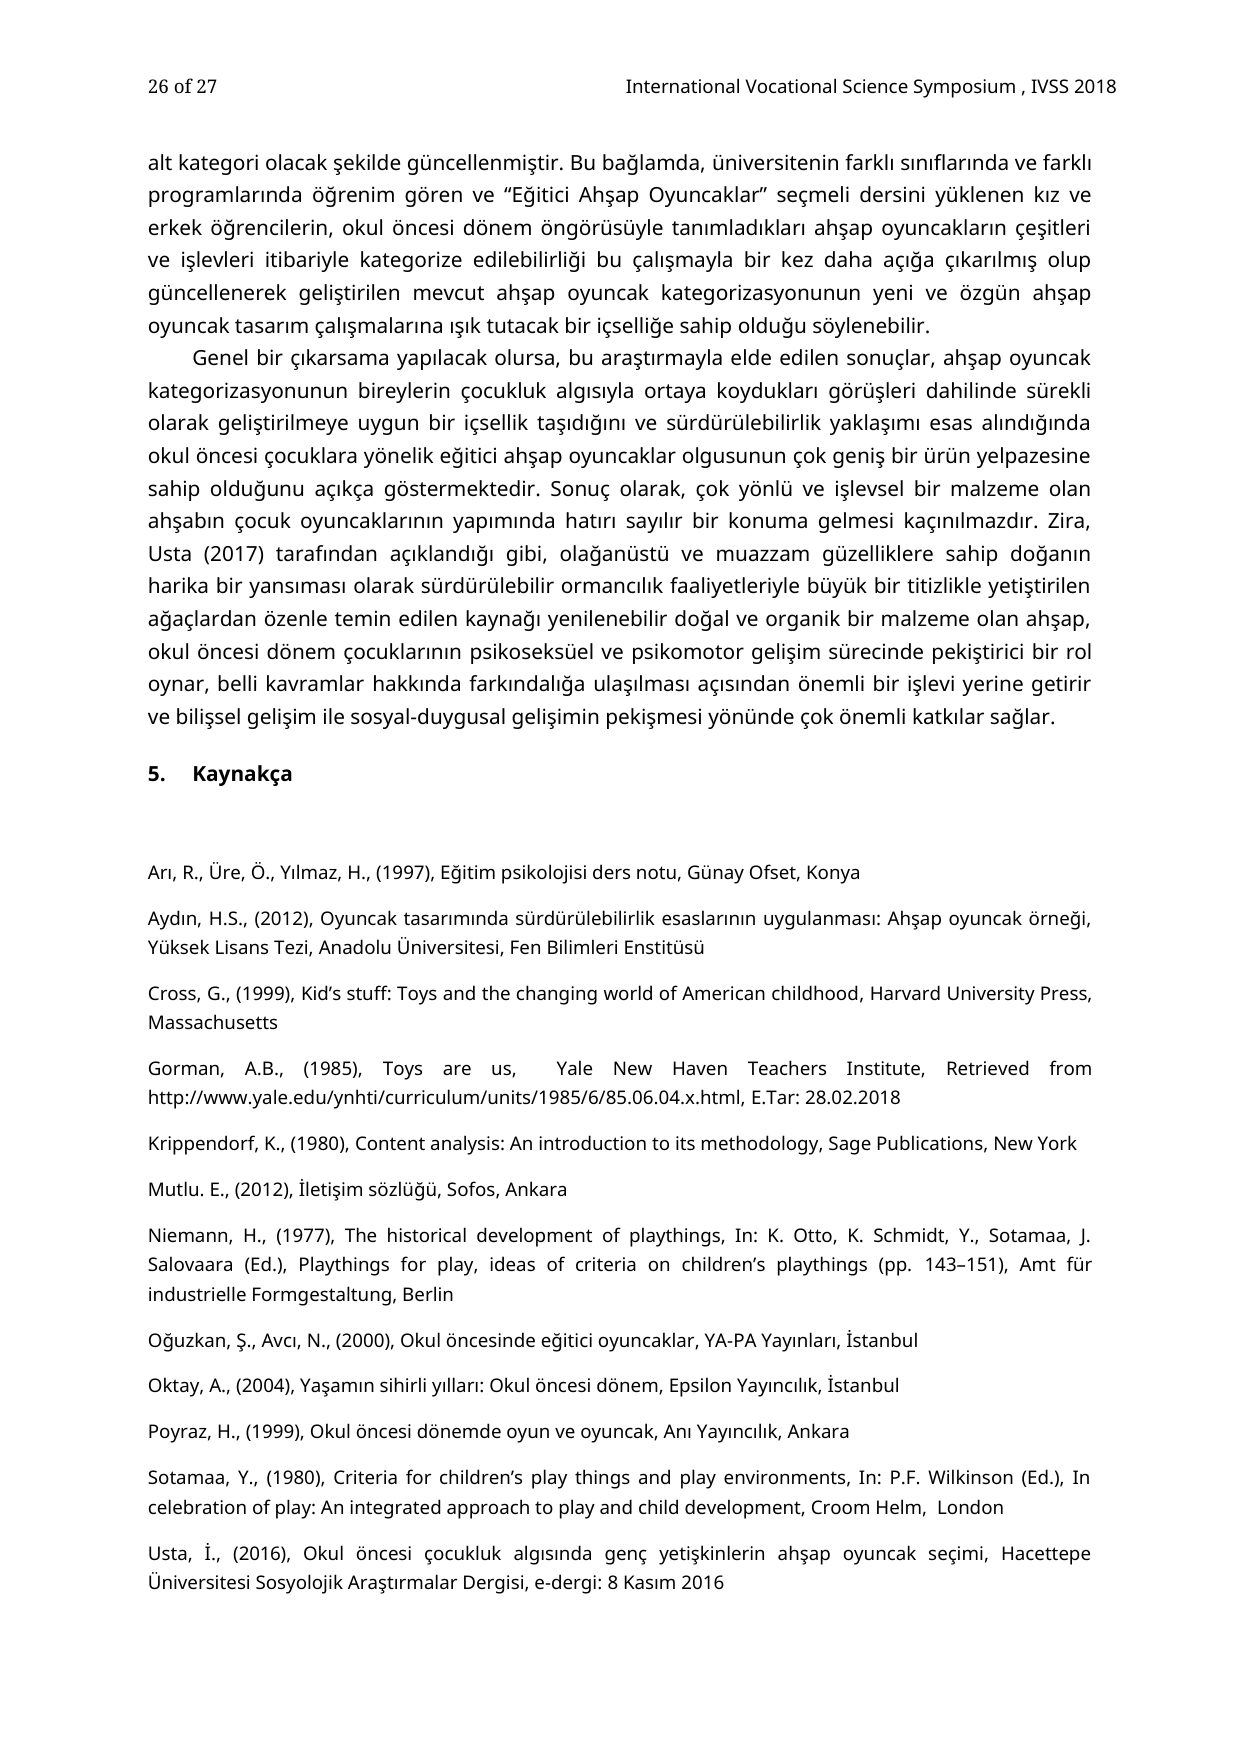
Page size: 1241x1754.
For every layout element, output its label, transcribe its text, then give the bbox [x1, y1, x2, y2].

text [148, 148, 1092, 339]
text Usta, İ., (2016), Okul öncesi çocukluk algısında genç yetişkinlerin ahşap oyuncak seçimi, Hacettepe Üniversitesi Sosyolojik Araştırmalar Dergisi, e-dergi: 8 Kasım 2016 [148, 1540, 1092, 1595]
text Cross, G., (1999), Kid’s stuff: Toys and the changing world of American childhood, Harvard University Press, Massachusetts [148, 980, 1092, 1035]
text Niemann, H., (1977), The historical development of playthings, In: K. Otto, K. Schmidt, Y., Sotamaa, J. Salovaara (Ed.), Playthings for play, ideas of criteria on children’s playthings (pp. 143–151), Amt für industrielle Formgestaltung, Berlin [148, 1222, 1092, 1306]
text Poyraz, H., (1999), Okul öncesi dönemde oyun ve oyuncak, Anı Yayıncılık, Ankara [148, 1419, 1092, 1444]
text Aydın, H.S., (2012), Oyuncak tasarımında sürdürülebilirlik esaslarının uygulanması: Ahşap oyuncak örneği, Yüksek Lisans Tezi, Anadolu Üniversitesi, Fen Bilimleri Enstitüsü [148, 905, 1092, 960]
text Sotamaa, Y., (1980), Criteria for children’s play things and play environments, In: P.F. Wilkinson (Ed.), In celebration of play: An integrated approach to play and child development, Croom Helm, London [148, 1465, 1092, 1519]
text Oktay, A., (2004), Yaşamın sihirli yılları: Okul öncesi dönem, Epsilon Yayıncılık, İstanbul [148, 1373, 1092, 1398]
text Mutlu. E., (2012), İletişim sözlüğü, Sofos, Ankara [148, 1176, 1092, 1202]
text Genel bir çıkarsama yapılacak olursa, bu araştırmayla elde edilen sonuçlar, ahşap oyuncak kategorizasyonunun bireylerin çocukluk algısıyla ortaya koydukları görüşleri dahilinde sürekli olarak geliştirilmeye uygun bir içsellik taşıdığını ve sürdürülebilirlik yaklaşımı esas alındığında okul öncesi çocuklara yönelik eğitici ahşap oyuncaklar olgusunun çok geniş bir ürün yelpazesine sahip olduğunu açıkça göstermektedir. Sonuç olarak, çok yönlü ve işlevsel bir malzeme olan ahşabın çocuk oyuncaklarının yapımında hatırı sayılır bir konuma gelmesi kaçınılmazdır. Zira, Usta (2017) tarafından açıklandığı gibi, olağanüstü ve muazzam güzelliklere sahip doğanın harika bir yansıması olarak sürdürülebilir ormancılık faaliyetleriyle büyük bir titizlikle yetiştirilen ağaçlardan özenle temin edilen kaynağı yenilenebilir doğal ve organik bir malzeme olan ahşap, okul öncesi dönem çocuklarının psikoseksüel ve psikomotor gelişim sürecinde pekiştirici bir rol oynar, belli kavramlar hakkında farkındalığa ulaşılması açısından önemli bir işlevi yerine getirir ve bilişsel gelişim ile sosyal-duygusal gelişimin pekişmesi yönünde çok önemli katkılar sağlar. [148, 343, 1092, 730]
text Oğuzkan, Ş., Avcı, N., (2000), Okul öncesinde eğitici oyuncaklar, YA-PA Yayınları, İstanbul [148, 1327, 1092, 1352]
text Gorman, A.B., (1985), Toys are us, Yale New Haven Teachers Institute, Retrieved from http://www.yale.edu/ynhti/curriculum/units/1985/6/85.06.04.x.html, E.Tar: 28.02.2018 [148, 1055, 1092, 1110]
text Krippendorf, K., (1980), Content analysis: An introduction to its methodology, Sage Publications, New York [148, 1131, 1092, 1156]
text Arı, R., Üre, Ö., Yılmaz, H., (1997), Eğitim psikolojisi ders notu, Günay Ofset, Konya [148, 859, 1092, 884]
list Kaynakça [148, 759, 1092, 788]
